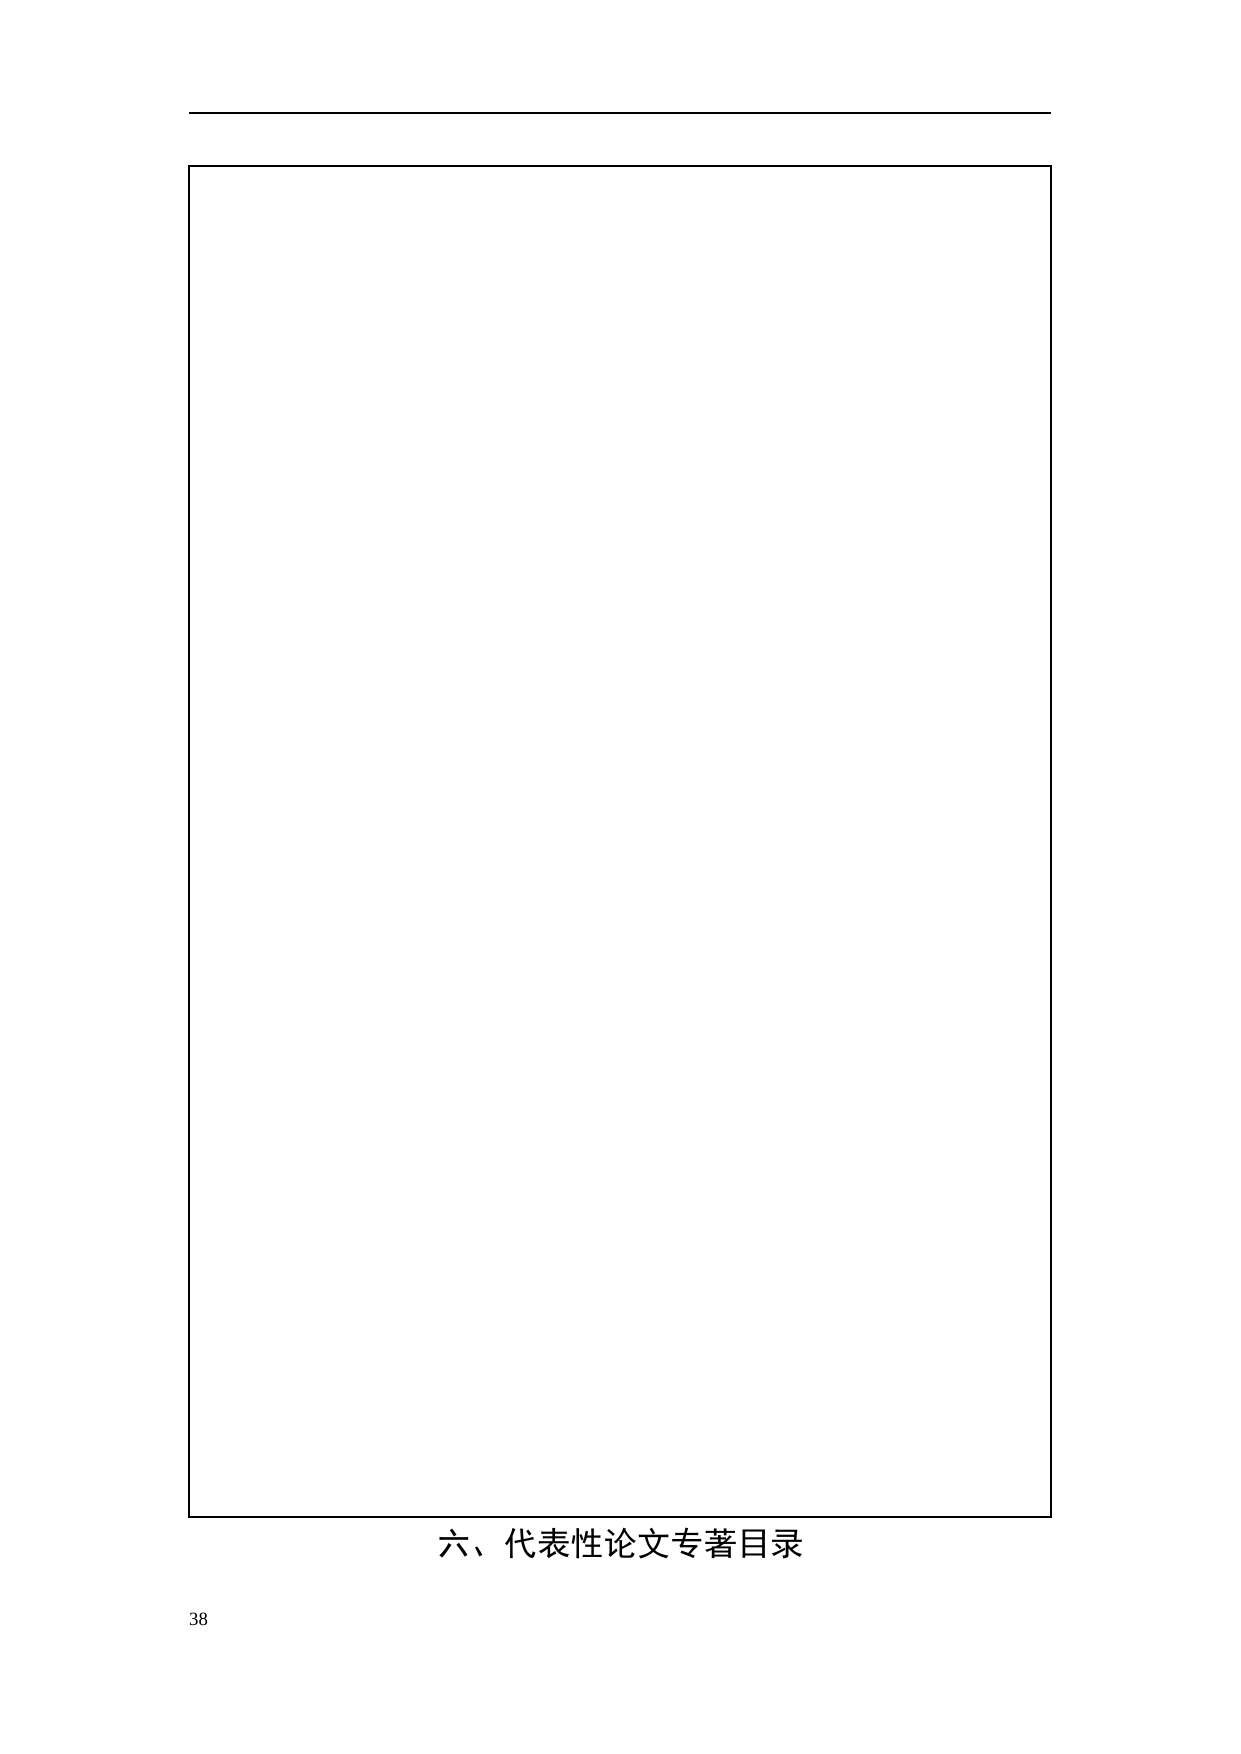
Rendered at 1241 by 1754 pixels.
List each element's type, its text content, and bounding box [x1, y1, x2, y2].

table_header [190, 167, 1050, 1516]
text 六、代表性论文专著目录 [189, 1518, 1051, 1565]
